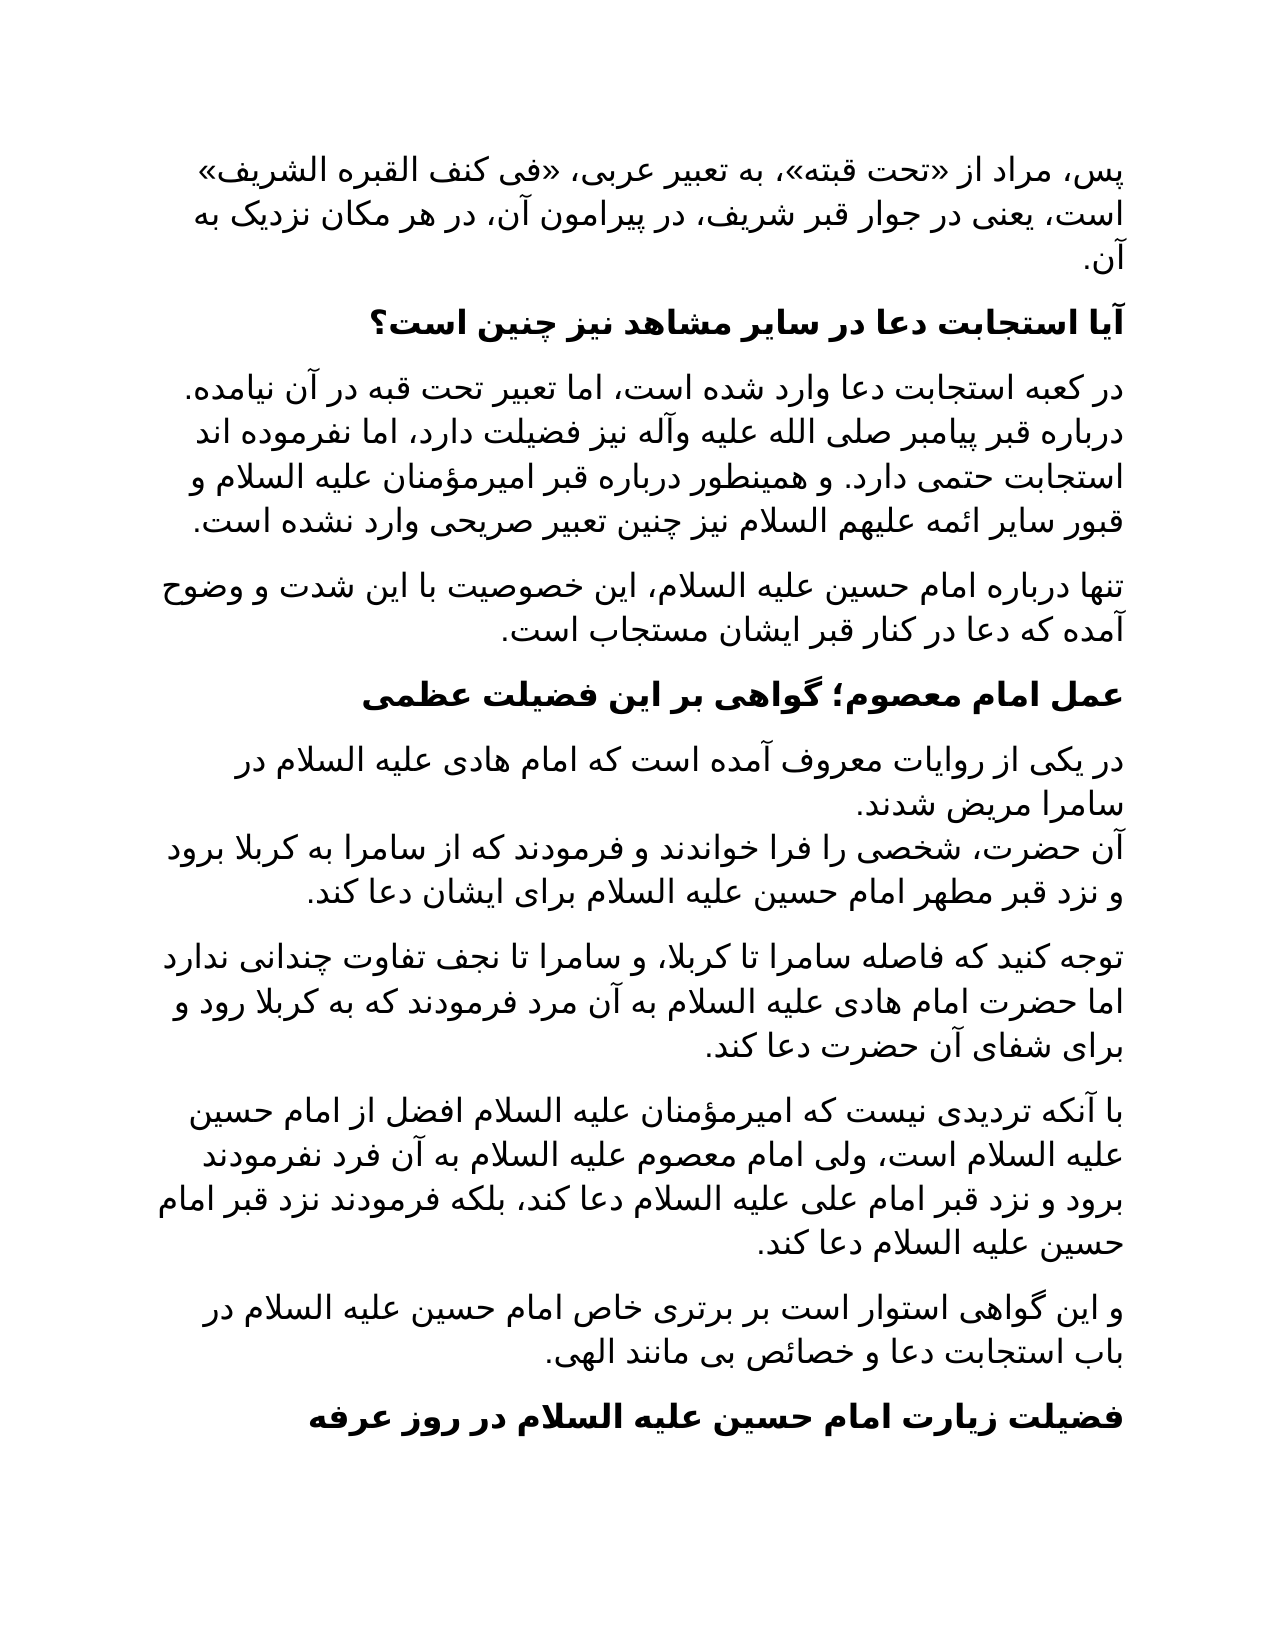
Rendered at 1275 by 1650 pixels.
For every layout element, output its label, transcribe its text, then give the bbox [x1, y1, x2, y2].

text در کعبه استجابت دعا وارد شده است، اما تعبیر تحت قبه در آن نیامده. درباره قبر پیامبر صلی الله علیه وآله نیز فضیلت دارد، اما نفرموده ‌اند استجابت حتمی دارد. و همینطور درباره قبر امیرمؤمنان علیه السلام و قبور سایر ائمه علیهم السلام نیز چنین تعبیر صریحی وارد نشده است. [150, 368, 1125, 539]
text آیا استجابت دعا در سایر مشاهد نیز چنین است؟ [150, 303, 1125, 342]
text با آنکه تردیدی نیست که امیرمؤمنان علیه السلام افضل از امام حسین علیه السلام است، ولی امام معصوم علیه السلام به آن فرد نفرمودند برود و نزد قبر امام علی علیه السلام دعا کند، بلکه فرمودند نزد قبر امام حسین علیه السلام دعا کند. [150, 1091, 1125, 1262]
text توجه کنید که فاصله سامرا تا کربلا، و سامرا تا نجف تفاوت چندانی ندارد اما حضرت امام هادی علیه السلام به آن مرد فرمودند که به کربلا رود و برای شفای آن حضرت دعا کند. [150, 937, 1125, 1064]
text و این گواهی استوار است بر برتری خاص امام حسین علیه السلام در باب استجابت دعا و خصائص بی ‌مانند الهی. [150, 1288, 1125, 1371]
text عمل امام معصوم؛ گواهی بر این فضیلت عظمی [150, 675, 1125, 713]
text تنها درباره امام حسین علیه السلام، این خصوصیت با این شدت و وضوح آمده که دعا در کنار قبر ایشان مستجاب است. [150, 566, 1125, 648]
text پس، مراد از «تحت قبته»، به تعبیر عربی، «فی کنف القبره الشریف» است، یعنی در جوار قبر شریف، در پیرامون آن، در هر مکان نزدیک به آن. [150, 150, 1125, 277]
text فضیلت زیارت امام حسین علیه السلام در روز عرفه [150, 1397, 1125, 1436]
text در یکی از روایات معروف آمده است که امام هادی علیه السلام در سامرا مریض شدند. آن حضرت، شخصی را فرا خواندند و فرمودند که از سامرا به کربلا برود و نزد قبر مطهر امام حسین علیه السلام برای ایشان دعا کند. [150, 740, 1125, 911]
